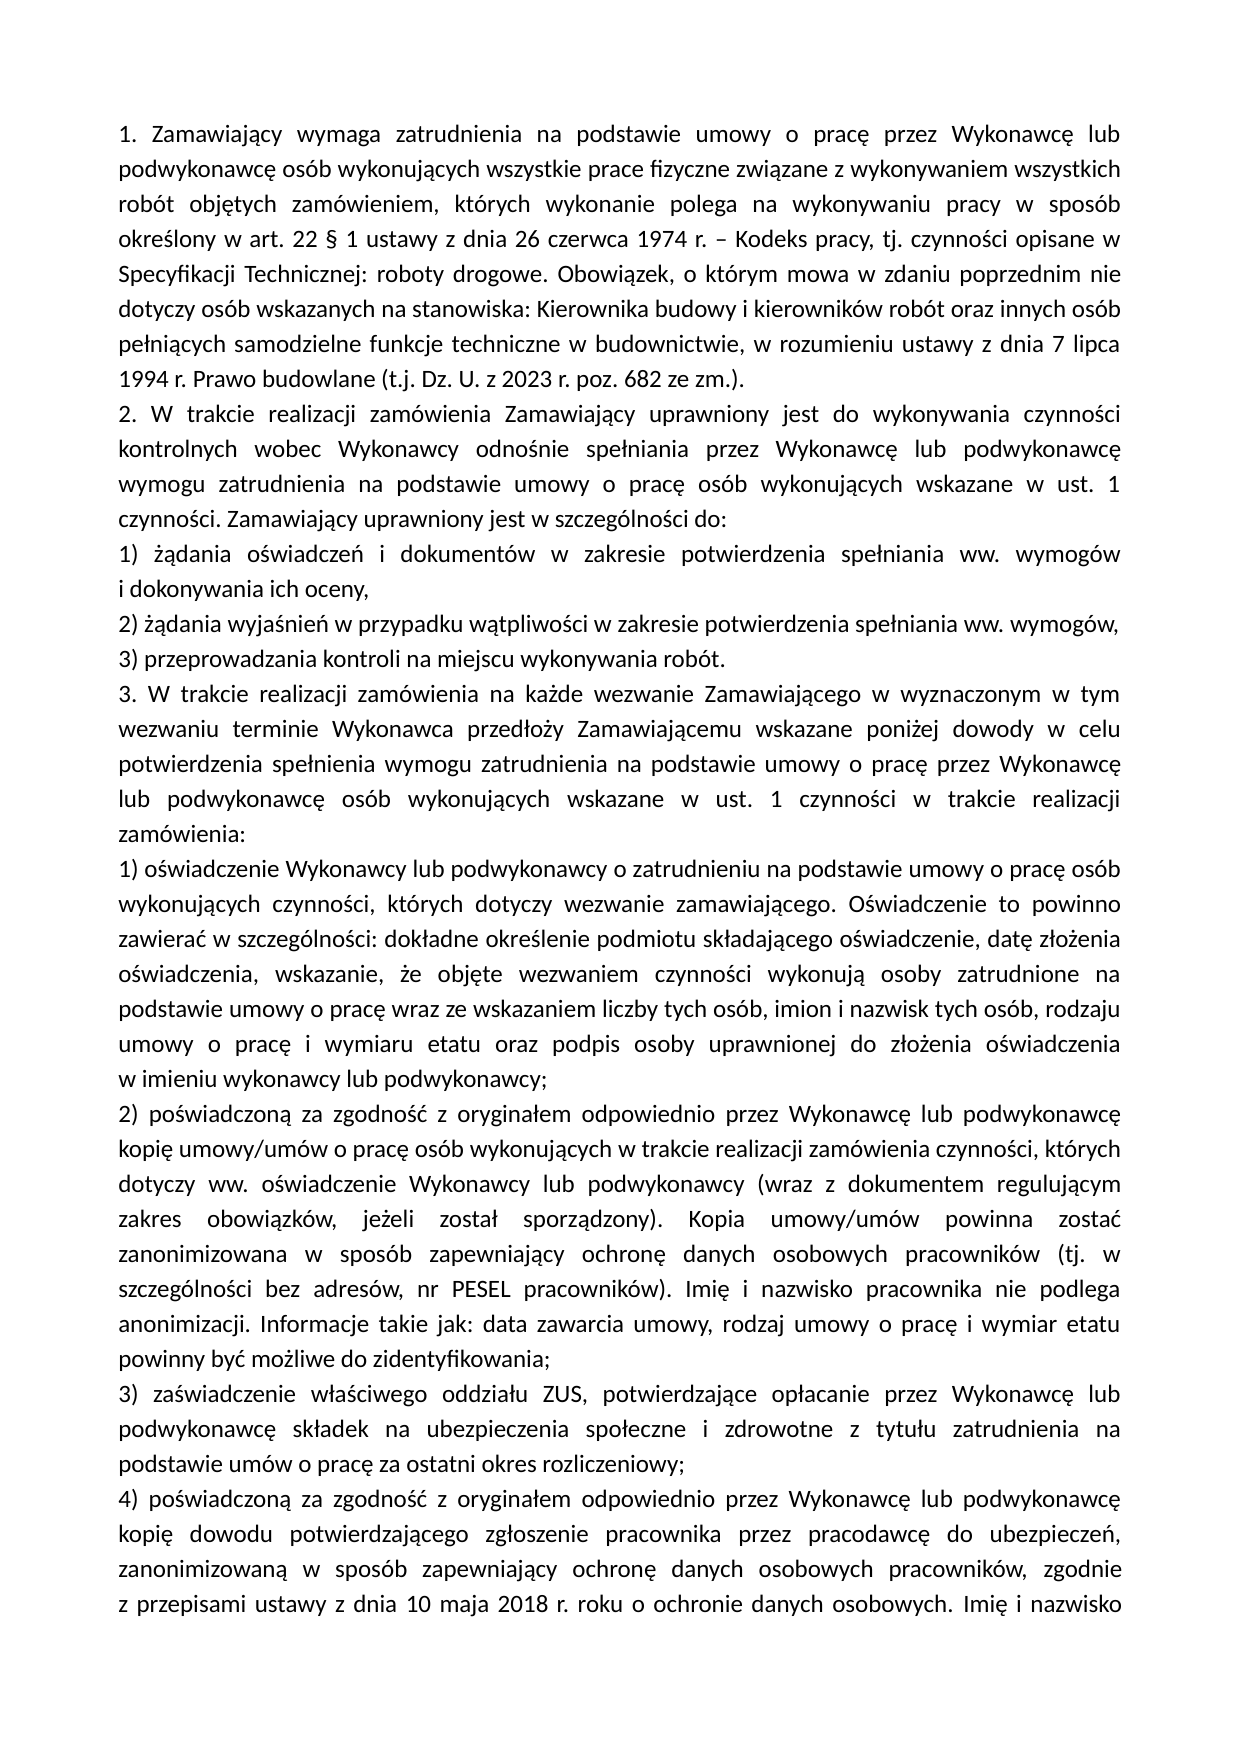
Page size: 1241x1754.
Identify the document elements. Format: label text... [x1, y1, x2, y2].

text 1) oświadczenie Wykonawcy lub podwykonawcy o zatrudnieniu na podstawie umowy o pracę osób wykonujących czynności, których dotyczy wezwanie zamawiającego. Oświadczenie to powinno zawierać w szczególności: dokładne określenie podmiotu składającego oświadczenie, datę złożenia oświadczenia, wskazanie, że objęte wezwaniem czynności wykonują osoby zatrudnione na podstawie umowy o pracę wraz ze wskazaniem liczby tych osób, imion i nazwisk tych osób, rodzaju umowy o pracę i wymiaru etatu oraz podpis osoby uprawnionej do złożenia oświadczenia w imieniu wykonawcy lub podwykonawcy; [118, 853, 1122, 1094]
text 2) żądania wyjaśnień w przypadku wątpliwości w zakresie potwierdzenia spełniania ww. wymogów, [118, 608, 1122, 639]
text 2) poświadczoną za zgodność z oryginałem odpowiednio przez Wykonawcę lub podwykonawcę kopię umowy/umów o pracę osób wykonujących w trakcie realizacji zamówienia czynności, których dotyczy ww. oświadczenie Wykonawcy lub podwykonawcy (wraz z dokumentem regulującym zakres obowiązków, jeżeli został sporządzony). Kopia umowy/umów powinna zostać zanonimizowana w sposób zapewniający ochronę danych osobowych pracowników (tj. w szczególności bez adresów, nr PESEL pracowników). Imię i nazwisko pracownika nie podlega anonimizacji. Informacje takie jak: data zawarcia umowy, rodzaj umowy o pracę i wymiar etatu powinny być możliwe do zidentyfikowania; [118, 1098, 1122, 1374]
text 3) przeprowadzania kontroli na miejscu wykonywania robót. [118, 643, 1122, 674]
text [118, 1483, 1122, 1619]
text 1. Zamawiający wymaga zatrudnienia na podstawie umowy o pracę przez Wykonawcę lub podwykonawcę osób wykonujących wszystkie prace fizyczne związane z wykonywaniem wszystkich robót objętych zamówieniem, których wykonanie polega na wykonywaniu pracy w sposób określony w art. 22 § 1 ustawy z dnia 26 czerwca 1974 r. – Kodeks pracy, tj. czynności opisane w Specyfikacji Technicznej: roboty drogowe. Obowiązek, o którym mowa w zdaniu poprzednim nie dotyczy osób wskazanych na stanowiska: Kierownika budowy i kierowników robót oraz innych osób pełniących samodzielne funkcje techniczne w budownictwie, w rozumieniu ustawy z dnia 7 lipca 1994 r. Prawo budowlane (t.j. Dz. U. z 2023 r. poz. 682 ze zm.). [118, 118, 1122, 394]
text 2. W trakcie realizacji zamówienia Zamawiający uprawniony jest do wykonywania czynności kontrolnych wobec Wykonawcy odnośnie spełniania przez Wykonawcę lub podwykonawcę wymogu zatrudnienia na podstawie umowy o pracę osób wykonujących wskazane w ust. 1 czynności. Zamawiający uprawniony jest w szczególności do: [118, 398, 1122, 534]
text 3) zaświadczenie właściwego oddziału ZUS, potwierdzające opłacanie przez Wykonawcę lub podwykonawcę składek na ubezpieczenia społeczne i zdrowotne z tytułu zatrudnienia na podstawie umów o pracę za ostatni okres rozliczeniowy; [118, 1378, 1122, 1479]
text 3. W trakcie realizacji zamówienia na każde wezwanie Zamawiającego w wyznaczonym w tym wezwaniu terminie Wykonawca przedłoży Zamawiającemu wskazane poniżej dowody w celu potwierdzenia spełnienia wymogu zatrudnienia na podstawie umowy o pracę przez Wykonawcę lub podwykonawcę osób wykonujących wskazane w ust. 1 czynności w trakcie realizacji zamówienia: [118, 678, 1122, 849]
text 1) żądania oświadczeń i dokumentów w zakresie potwierdzenia spełniania ww. wymogów i dokonywania ich oceny, [118, 538, 1122, 604]
